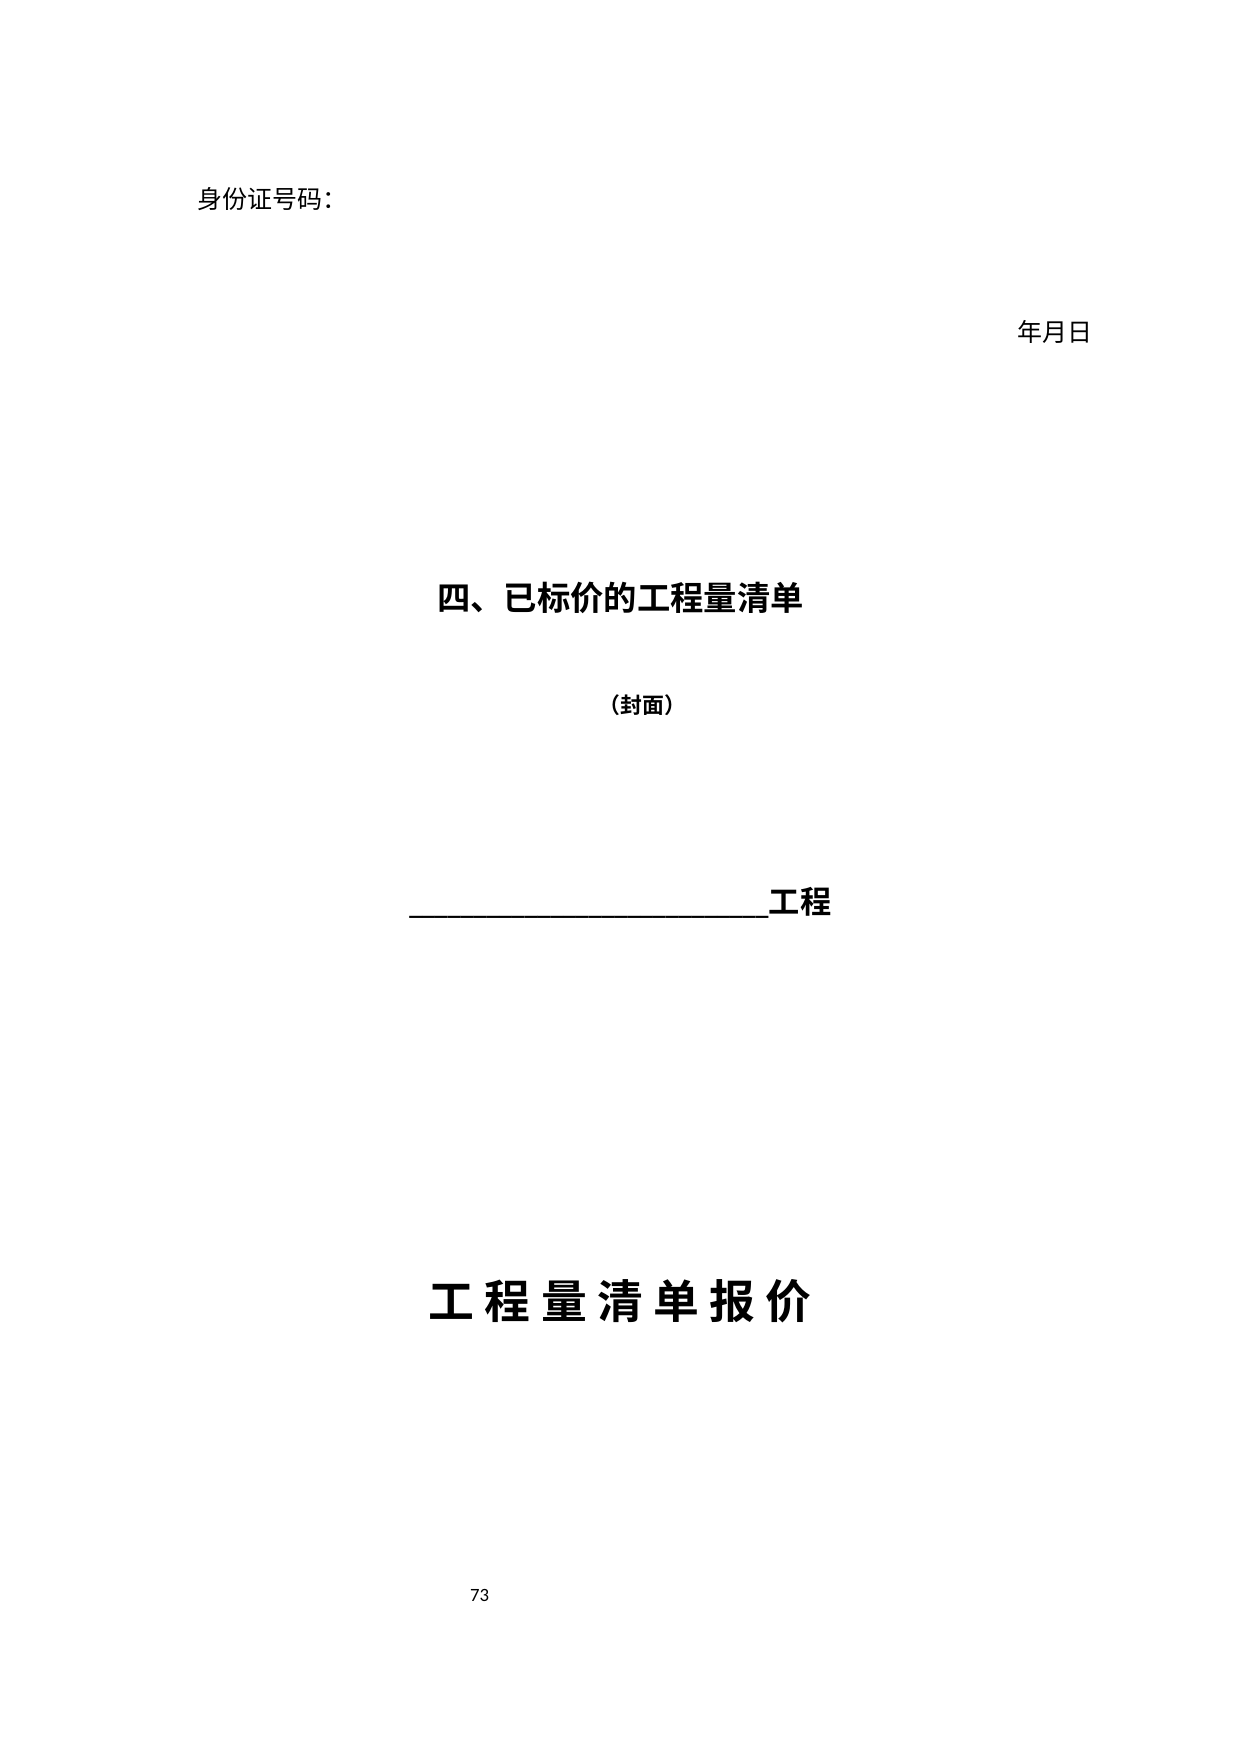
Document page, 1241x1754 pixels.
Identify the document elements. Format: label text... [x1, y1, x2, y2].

text （封面） [191, 688, 1093, 721]
text ____________________________工程 [148, 866, 1093, 933]
subtitle 四、已标价的工程量清单 [148, 563, 1093, 629]
text 工 程 量 清 单 报 价 [148, 1265, 1093, 1332]
text 身份证号码： [148, 164, 1093, 231]
text 年月日 [148, 297, 1093, 364]
